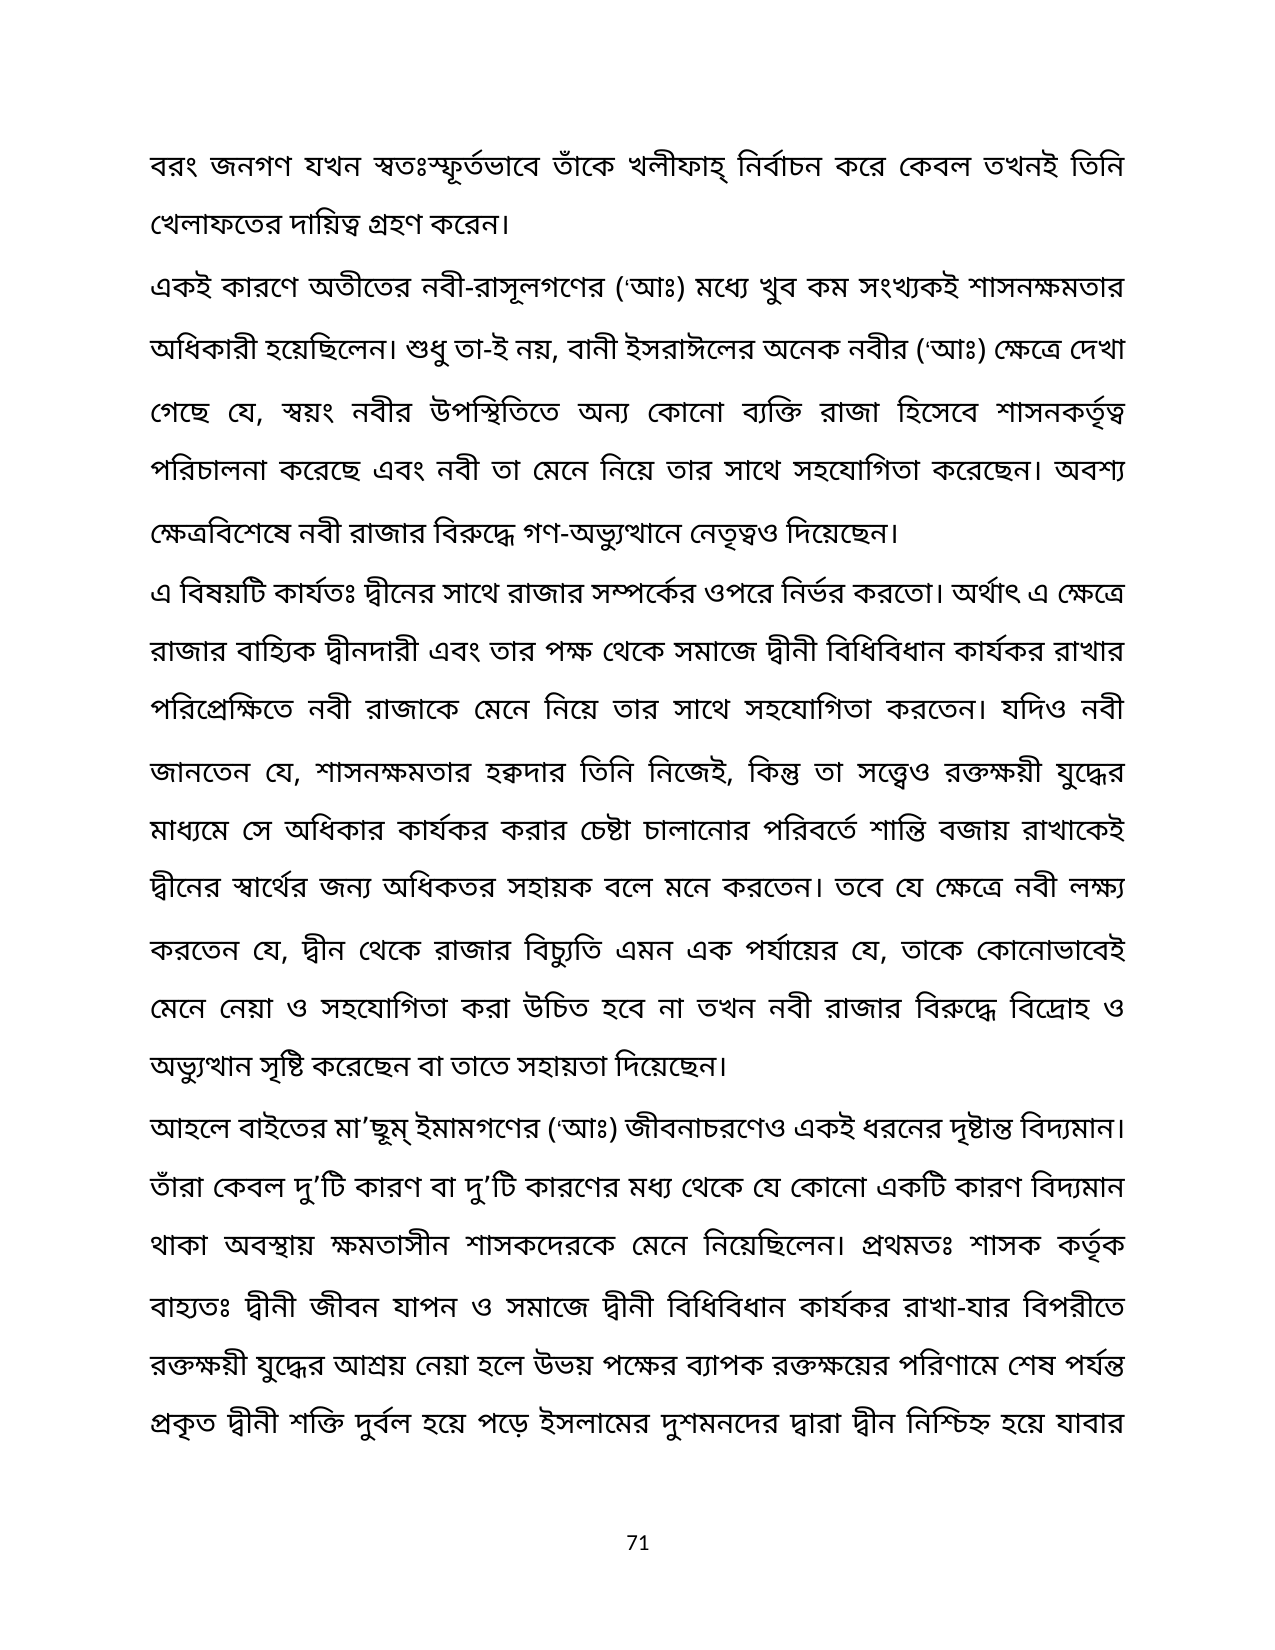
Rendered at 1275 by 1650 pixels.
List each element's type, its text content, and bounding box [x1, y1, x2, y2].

text এ বিষয়টি কার্যতঃ দ্বীনের সাথে রাজার সম্পর্কের ওপরে নির্ভর করতো। অর্থাৎ এ ক্ষেত্রে রাজার বাহ্যিক দ্বীনদারী এবং তার পক্ষ থেকে সমাজে দ্বীনী বিধিবিধান কার্যকর রাখার পরিপ্রেক্ষিতে নবী রাজাকে মেনে নিয়ে তার সাথে সহযোগিতা করতেন। যদিও নবী জানতেন যে, শাসনক্ষমতার হক্বদার তিনি নিজেই, কিন্তু তা সত্ত্বেও রক্তক্ষয়ী যুদ্ধের মাধ্যমে সে অধিকার কার্যকর করার চেষ্টা চালানোর পরিবর্তে শান্তি বজায় রাখাকেই দ্বীনের স্বার্থের জন্য অধিকতর সহায়ক বলে মনে করতেন। তবে যে ক্ষেত্রে নবী লক্ষ্য করতেন যে, দ্বীন থেকে রাজার বিচ্যুতি এমন এক পর্যায়ের যে, তাকে কোনোভাবেই মেনে নেয়া ও সহযোগিতা করা উচিত হবে না তখন নবী রাজার বিরুদ্ধে বিদ্রোহ ও অভ্যুত্থান সৃষ্টি করেছেন বা তাতে সহায়তা দিয়েছেন। [150, 577, 1125, 1088]
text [150, 1108, 1125, 1446]
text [150, 150, 1125, 247]
text একই কারণে অতীতের নবী-রাসূলগণের (‘আঃ) মধ্যে খুব কম সংখ্যকই শাসনক্ষমতার অধিকারী হয়েছিলেন। শুধু তা-ই নয়, বানী ইসরাঈলের অনেক নবীর (‘আঃ) ক্ষেত্রে দেখা গেছে যে, স্বয়ং নবীর উপস্থিতিতে অন্য কোনো ব্যক্তি রাজা হিসেবে শাসনকর্তৃত্ব পরিচালনা করেছে এবং নবী তা মেনে নিয়ে তার সাথে সহযোগিতা করেছেন। অবশ্য ক্ষেত্রবিশেষে নবী রাজার বিরুদ্ধে গণ-অভ্যুত্থানে নেতৃত্বও দিয়েছেন। [150, 266, 1125, 555]
